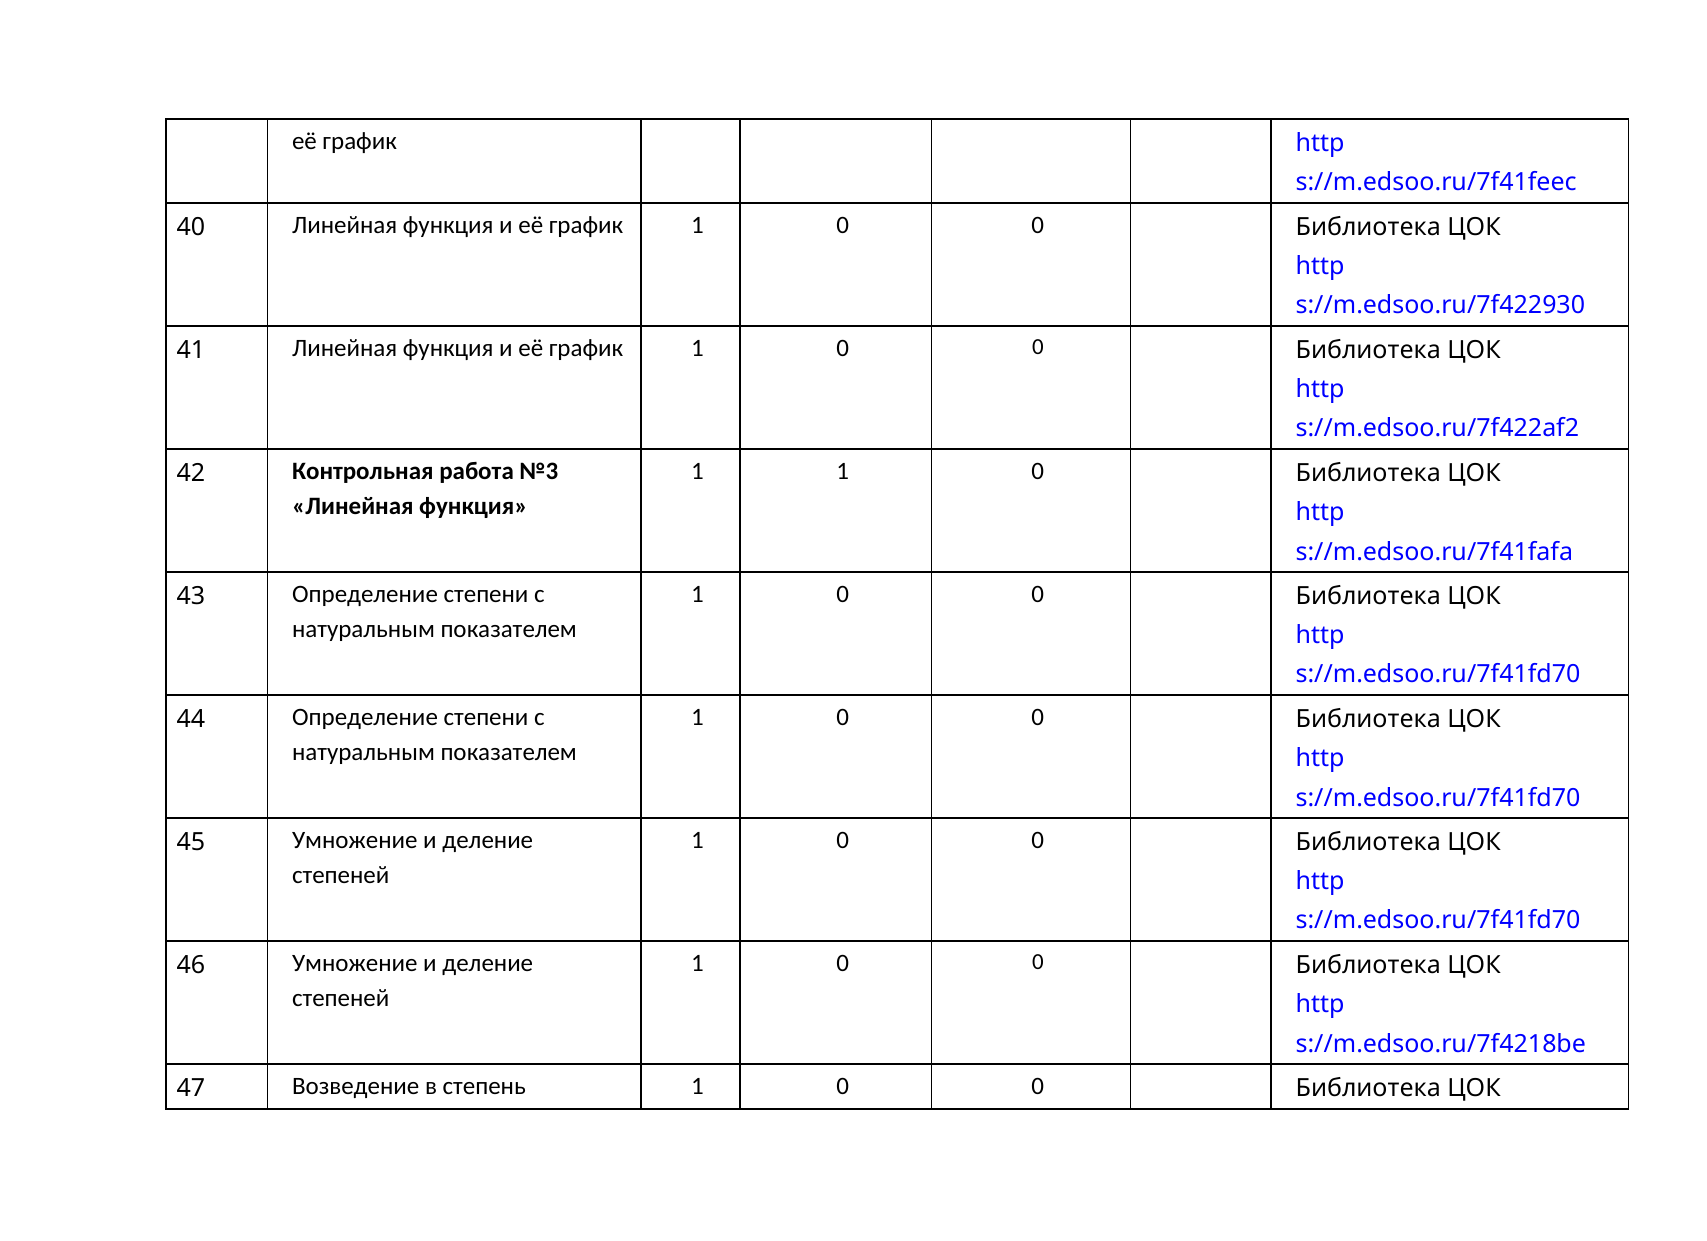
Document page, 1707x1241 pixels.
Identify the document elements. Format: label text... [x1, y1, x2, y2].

table_cell 45 [167, 819, 267, 940]
table_cell 1 [642, 450, 739, 571]
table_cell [1272, 120, 1628, 202]
table_cell [1131, 204, 1270, 325]
table_cell 0 [741, 573, 931, 694]
table_cell 0 [741, 1065, 931, 1108]
table_cell [1131, 696, 1270, 817]
table_cell 1 [642, 120, 739, 202]
table_cell 44 [167, 696, 267, 817]
table_cell 40 [167, 204, 267, 325]
table_cell 0 [741, 696, 931, 817]
table_cell 0 [932, 573, 1130, 694]
table_cell Контрольная работа №3 «Линейная функция» [268, 450, 640, 571]
table_cell 1 [642, 573, 739, 694]
table_cell 0 [741, 120, 931, 202]
table_cell Библиотека ЦОК https://m.edsoo.ru/7f41fd70 [1272, 573, 1628, 694]
table_cell [1131, 573, 1270, 694]
table_cell 42 [167, 450, 267, 571]
table_cell 1 [642, 819, 739, 940]
table_cell 1 [932, 120, 1130, 202]
table_cell 1 [642, 1065, 739, 1108]
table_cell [268, 1065, 640, 1108]
table_cell Библиотека ЦОК https://m.edsoo.ru/7f4218be [1272, 942, 1628, 1063]
table_cell Библиотека ЦОК https://m.edsoo.ru/7f41fd70 [1272, 696, 1628, 817]
table_cell Линейная функция и её график [268, 204, 640, 325]
table_cell Библиотека ЦОК https://m.edsoo.ru/7f41fd70 [1272, 819, 1628, 940]
table_cell [1131, 819, 1270, 940]
table_cell 1 [741, 450, 931, 571]
table_cell 0 [932, 1065, 1130, 1108]
table_cell 43 [167, 573, 267, 694]
table_cell Определение степени с натуральным показателем [268, 573, 640, 694]
table_cell 0 [932, 819, 1130, 940]
table_cell 0 [741, 327, 931, 448]
table_cell [1131, 1065, 1270, 1108]
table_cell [1272, 1065, 1628, 1108]
table_cell 47 [167, 1065, 267, 1108]
table_cell Умножение и деление степеней [268, 819, 640, 940]
table_cell 46 [167, 942, 267, 1063]
table_cell 0 [741, 204, 931, 325]
table_cell 0 [741, 942, 931, 1063]
table_cell 1 [642, 942, 739, 1063]
table_cell Линейная функция и её график [268, 327, 640, 448]
table_cell 0 [932, 204, 1130, 325]
table_cell Определение степени с натуральным показателем [268, 696, 640, 817]
table_cell 0 [741, 819, 931, 940]
table_cell 1 [642, 696, 739, 817]
table_cell 39 [167, 120, 267, 202]
table_cell Умножение и деление степеней [268, 942, 640, 1063]
table_cell 0 [932, 696, 1130, 817]
table_cell 0 [932, 327, 1130, 448]
table_cell Библиотека ЦОК https://m.edsoo.ru/7f422af2 [1272, 327, 1628, 448]
table_cell 1 [642, 327, 739, 448]
table_cell 1 [642, 204, 739, 325]
table_cell [1131, 120, 1270, 202]
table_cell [268, 120, 640, 202]
table_cell [1131, 942, 1270, 1063]
table_cell 0 [932, 450, 1130, 571]
table_cell [1131, 327, 1270, 448]
table_cell Библиотека ЦОК https://m.edsoo.ru/7f41fafa [1272, 450, 1628, 571]
table_cell 41 [167, 327, 267, 448]
table_cell [1131, 450, 1270, 571]
table_cell Библиотека ЦОК https://m.edsoo.ru/7f422930 [1272, 204, 1628, 325]
table_cell 0 [932, 942, 1130, 1063]
